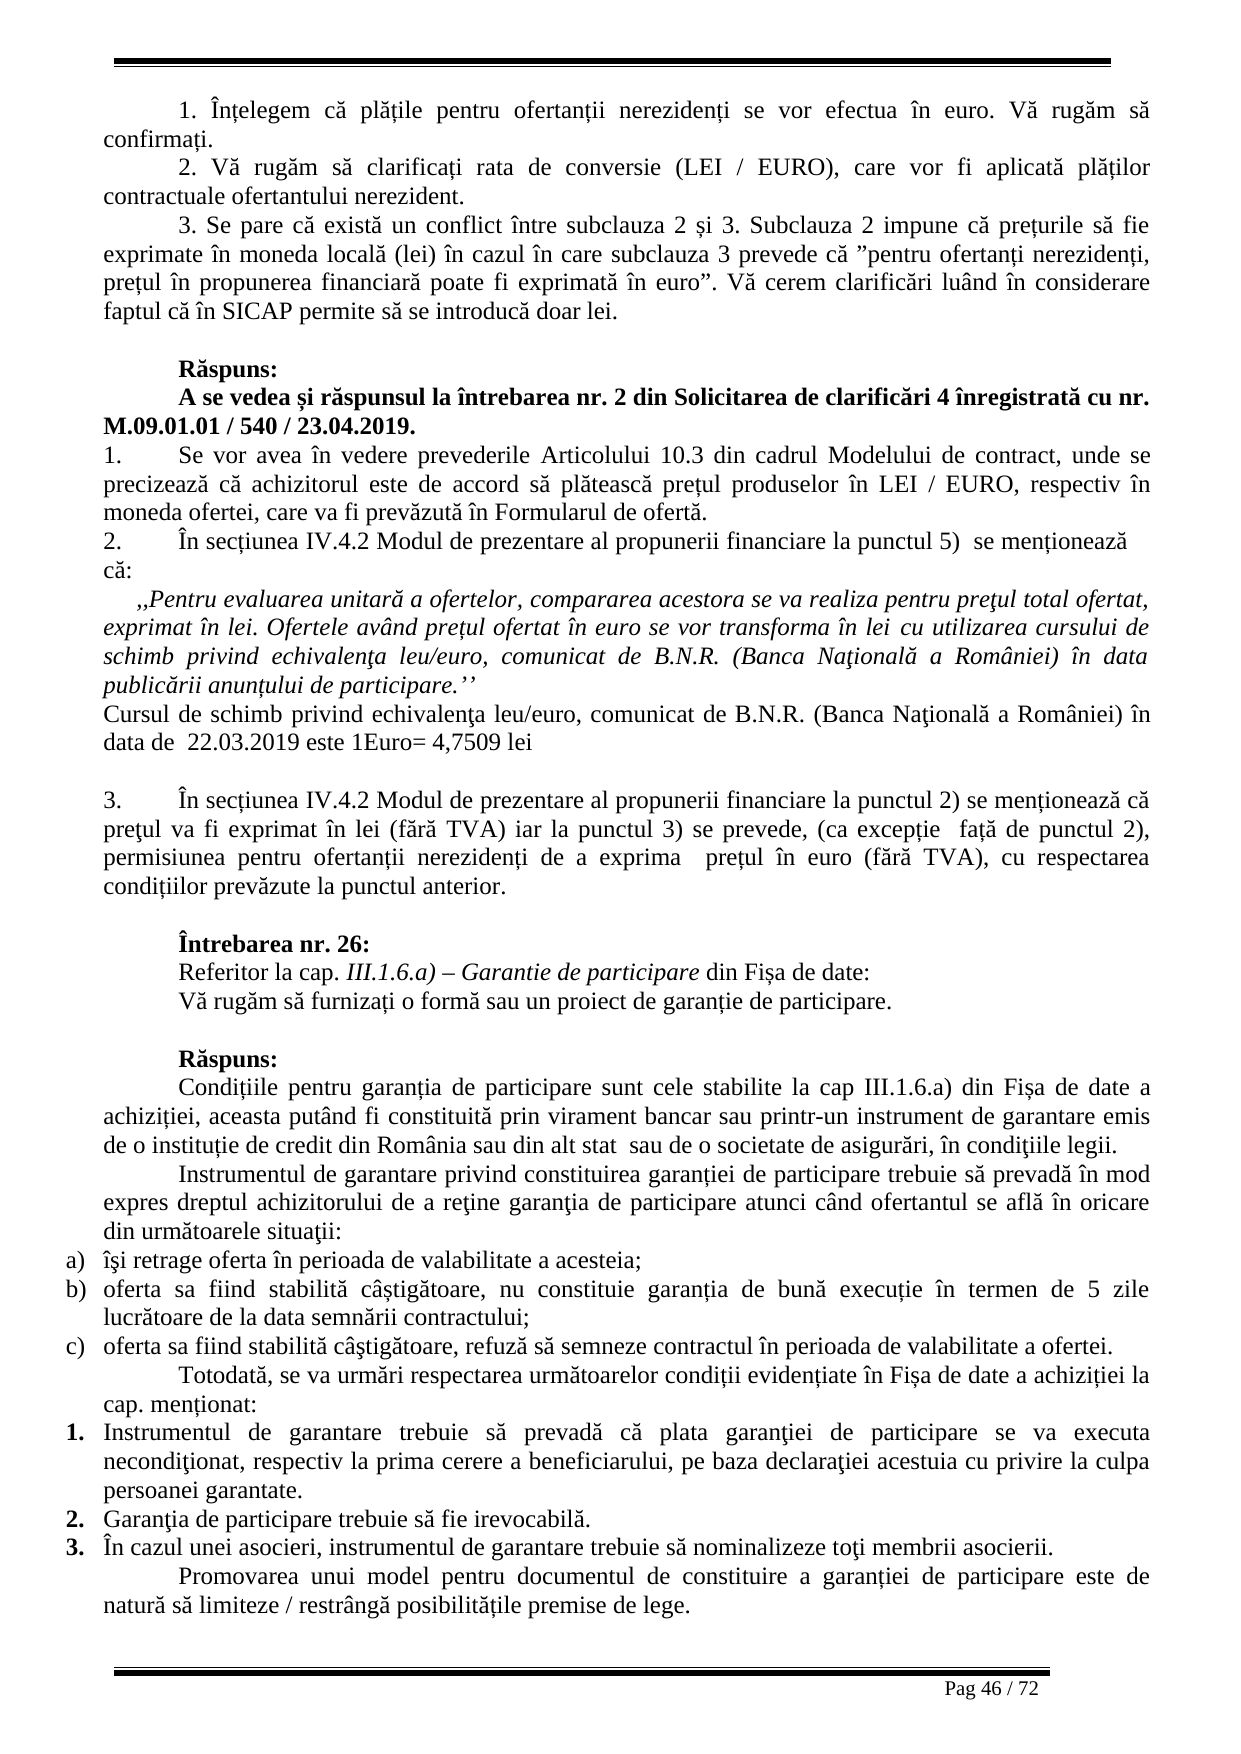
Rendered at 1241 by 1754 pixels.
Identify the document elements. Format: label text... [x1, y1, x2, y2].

list oferta sa fiind stabilită câștigătoare, nu constituie garanția de bună execuție în termen de 5 zile lucrătoare de la data semnării contractului; [66, 1274, 1152, 1331]
list Se vor avea în vedere prevederile Articolului 10.3 din cadrul Modelului de contract, unde se precizează că achizitorul este de accord să plătească prețul produselor în LEI / EURO, respectiv în moneda ofertei, care va fi prevăzută în Formularul de ofertă. [103, 440, 1152, 526]
text Răspuns: [103, 354, 1152, 382]
text Totodată, se va urmări respectarea următoarelor condiții evidențiate în Fișa de date a achiziției la cap. menționat: [103, 1360, 1152, 1417]
text Referitor la cap. III.1.6.a) – Garantie de participare din Fișa de date: [103, 957, 1152, 986]
text Condițiile pentru garanția de participare sunt cele stabilite la cap III.1.6.a) din Fișa de date a achiziției, aceasta putând fi constituită prin virament bancar sau printr-un instrument de garantare emis de o instituție de credit din România sau din alt stat sau de o societate de asigurări, în condiţiile legii. [103, 1072, 1152, 1159]
text Vă rugăm să furnizați o formă sau un proiect de garanție de participare. [103, 986, 1152, 1015]
text A se vedea și răspunsul la întrebarea nr. 2 din Solicitarea de clarificări 4 înregistrată cu nr. M.09.01.01 / 540 / 23.04.2019. [103, 382, 1152, 440]
list Garanţia de participare trebuie să fie irevocabilă. [66, 1504, 1152, 1532]
list În cazul unei asocieri, instrumentul de garantare trebuie să nominalizeze toţi membrii asocierii. [66, 1532, 1152, 1561]
list În secțiunea IV.4.2 Modul de prezentare al propunerii financiare la punctul 5) se menționează că: [103, 526, 1128, 584]
text 1. Înțelegem că plățile pentru ofertanții nerezidenți se vor efectua în euro. Vă rugăm să confirmați. [103, 95, 1152, 152]
text Promovarea unui model pentru documentul de constituire a garanției de participare este de natură să limiteze / restrângă posibilitățile premise de lege. [103, 1561, 1152, 1619]
list îşi retrage oferta în perioada de valabilitate a acesteia; [66, 1245, 1152, 1274]
list oferta sa fiind stabilită câştigătoare, refuză să semneze contractul în perioada de valabilitate a ofertei. [66, 1331, 1152, 1360]
text 3. Se pare că există un conflict între subclauza 2 și 3. Subclauza 2 impune că prețurile să fie exprimate în moneda locală (lei) în cazul în care subclauza 3 prevede că ”pentru ofertanți nerezidenți, prețul în propunerea financiară poate fi exprimată în euro”. Vă cerem clarificări luând în considerare faptul că în SICAP permite să se introducă doar lei. [103, 210, 1152, 325]
list ,,Pentru evaluarea unitară a ofertelor, compararea acestora se va realiza pentru preţul total ofertat, exprimat în lei. Ofertele având prețul ofertat în euro se vor transforma în lei cu utilizarea cursului de schimb privind echivalenţa leu/euro, comunicat de B.N.R. (Banca Naţională a României) în data publicării anunțului de participare.’’ [103, 584, 1152, 699]
text Răspuns: [178, 1044, 1152, 1072]
list Cursul de schimb privind echivalenţa leu/euro, comunicat de B.N.R. (Banca Naţională a României) în data de 22.03.2019 este 1Euro= 4,7509 lei [103, 699, 1152, 756]
text 2. Vă rugăm să clarificați rata de conversie (LEI / EURO), care vor fi aplicată plăților contractuale ofertantului nerezident. [103, 152, 1152, 210]
text Întrebarea nr. 26: [103, 929, 1152, 957]
list În secțiunea IV.4.2 Modul de prezentare al propunerii financiare la punctul 2) se menționează că preţul va fi exprimat în lei (fără TVA) iar la punctul 3) se prevede, (ca excepție față de punctul 2), permisiunea pentru ofertanții nerezidenți de a exprima prețul în euro (fără TVA), cu respectarea condițiilor prevăzute la punctul anterior. [103, 785, 1152, 900]
text Instrumentul de garantare privind constituirea garanției de participare trebuie să prevadă în mod expres dreptul achizitorului de a reţine garanţia de participare atunci când ofertantul se află în oricare din următoarele situaţii: [103, 1159, 1152, 1245]
list Instrumentul de garantare trebuie să prevadă că plata garanţiei de participare se va executa necondiţionat, respectiv la prima cerere a beneficiarului, pe baza declaraţiei acestuia cu privire la culpa persoanei garantate. [66, 1417, 1152, 1504]
